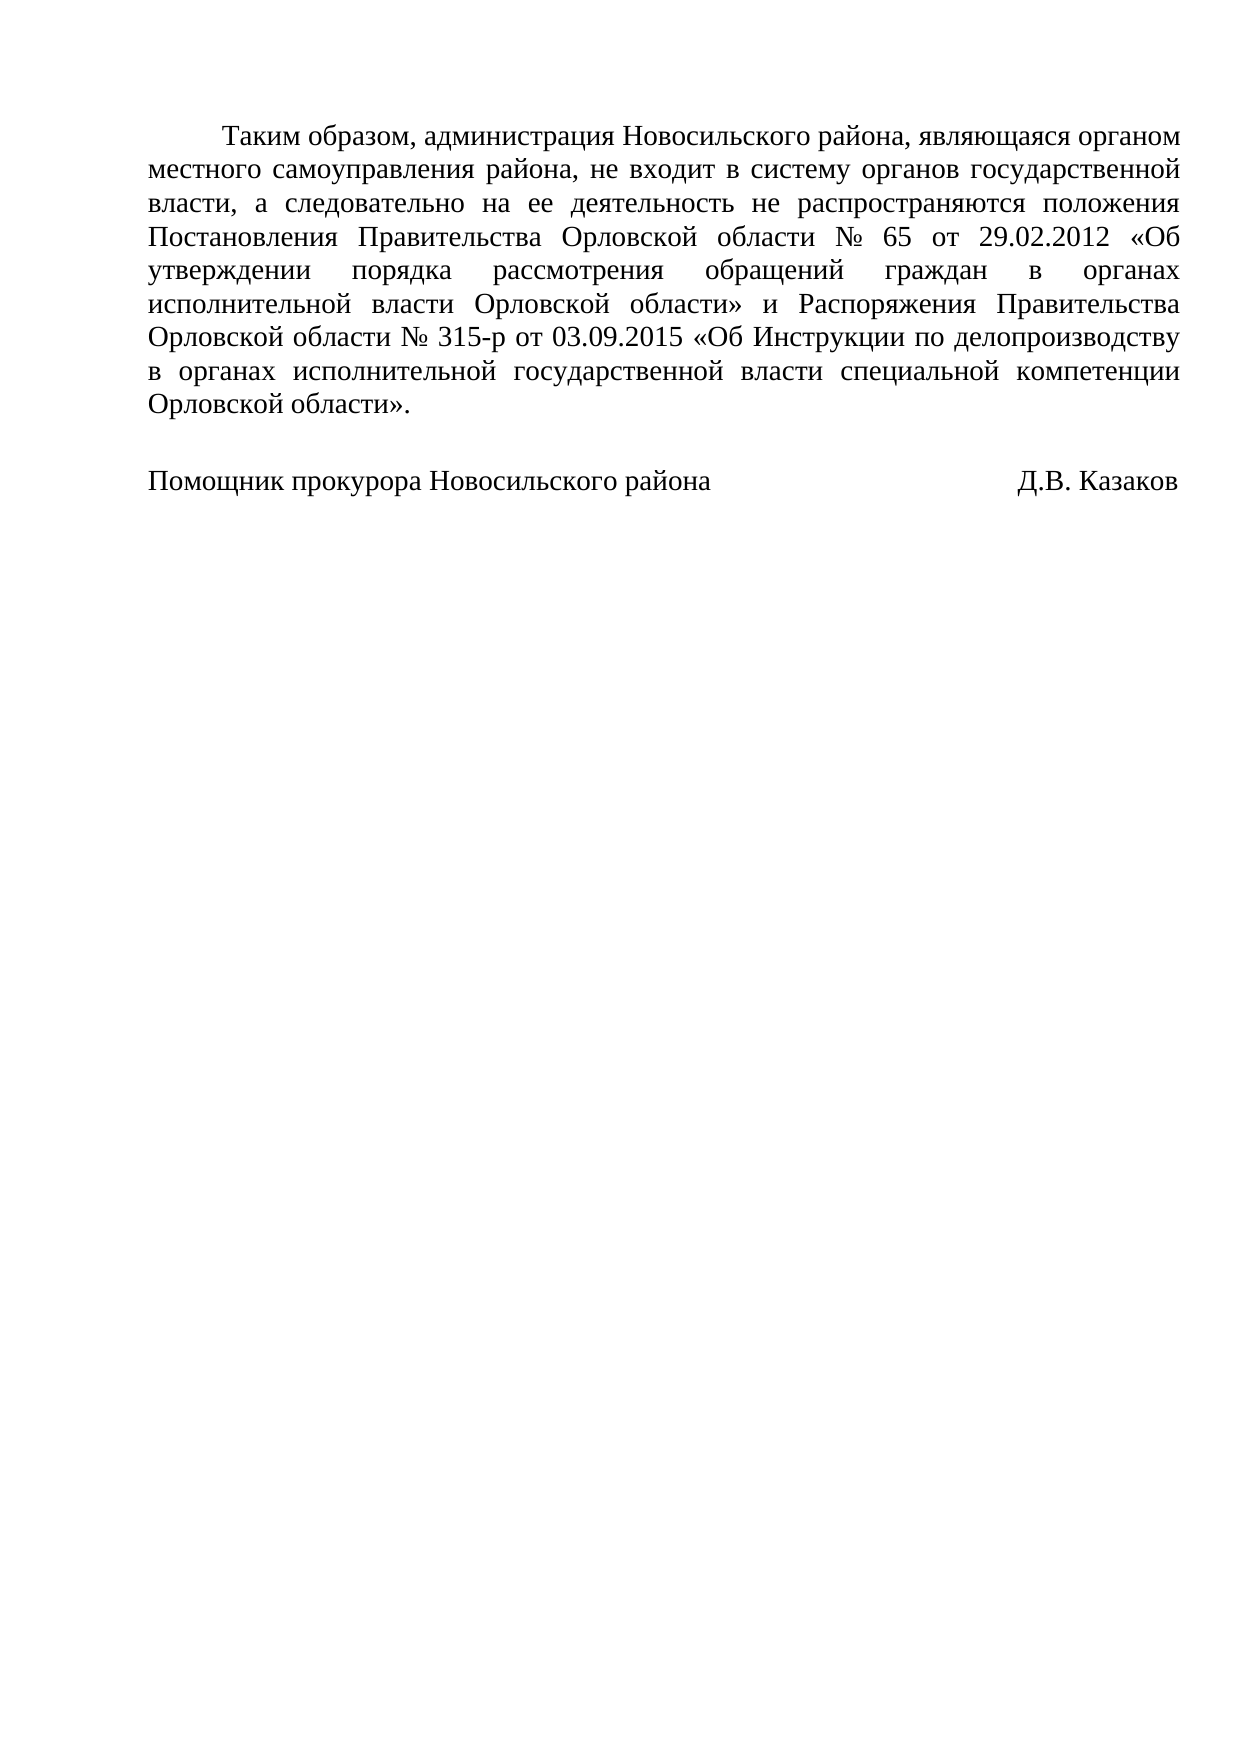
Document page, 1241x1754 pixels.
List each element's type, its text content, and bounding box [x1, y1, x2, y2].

text Помощник прокурора Новосильского района Д.В. Казаков [148, 470, 1181, 495]
text Таким образом, администрация Новосильского района, являющаяся органом местного самоуправления района, не входит в систему органов государственной власти, а следовательно на ее деятельность не распространяются положения Постановления Правительства Орловской области № 65 от 29.02.2012 «Об утверждении порядка рассмотрения обращений граждан в органах исполнительной власти Орловской области» и Распоряжения Правительства Орловской области № 315-р от 03.09.2015 «Об Инструкции по делопроизводству в органах исполнительной государственной власти специальной компетенции Орловской области». [148, 118, 1181, 420]
